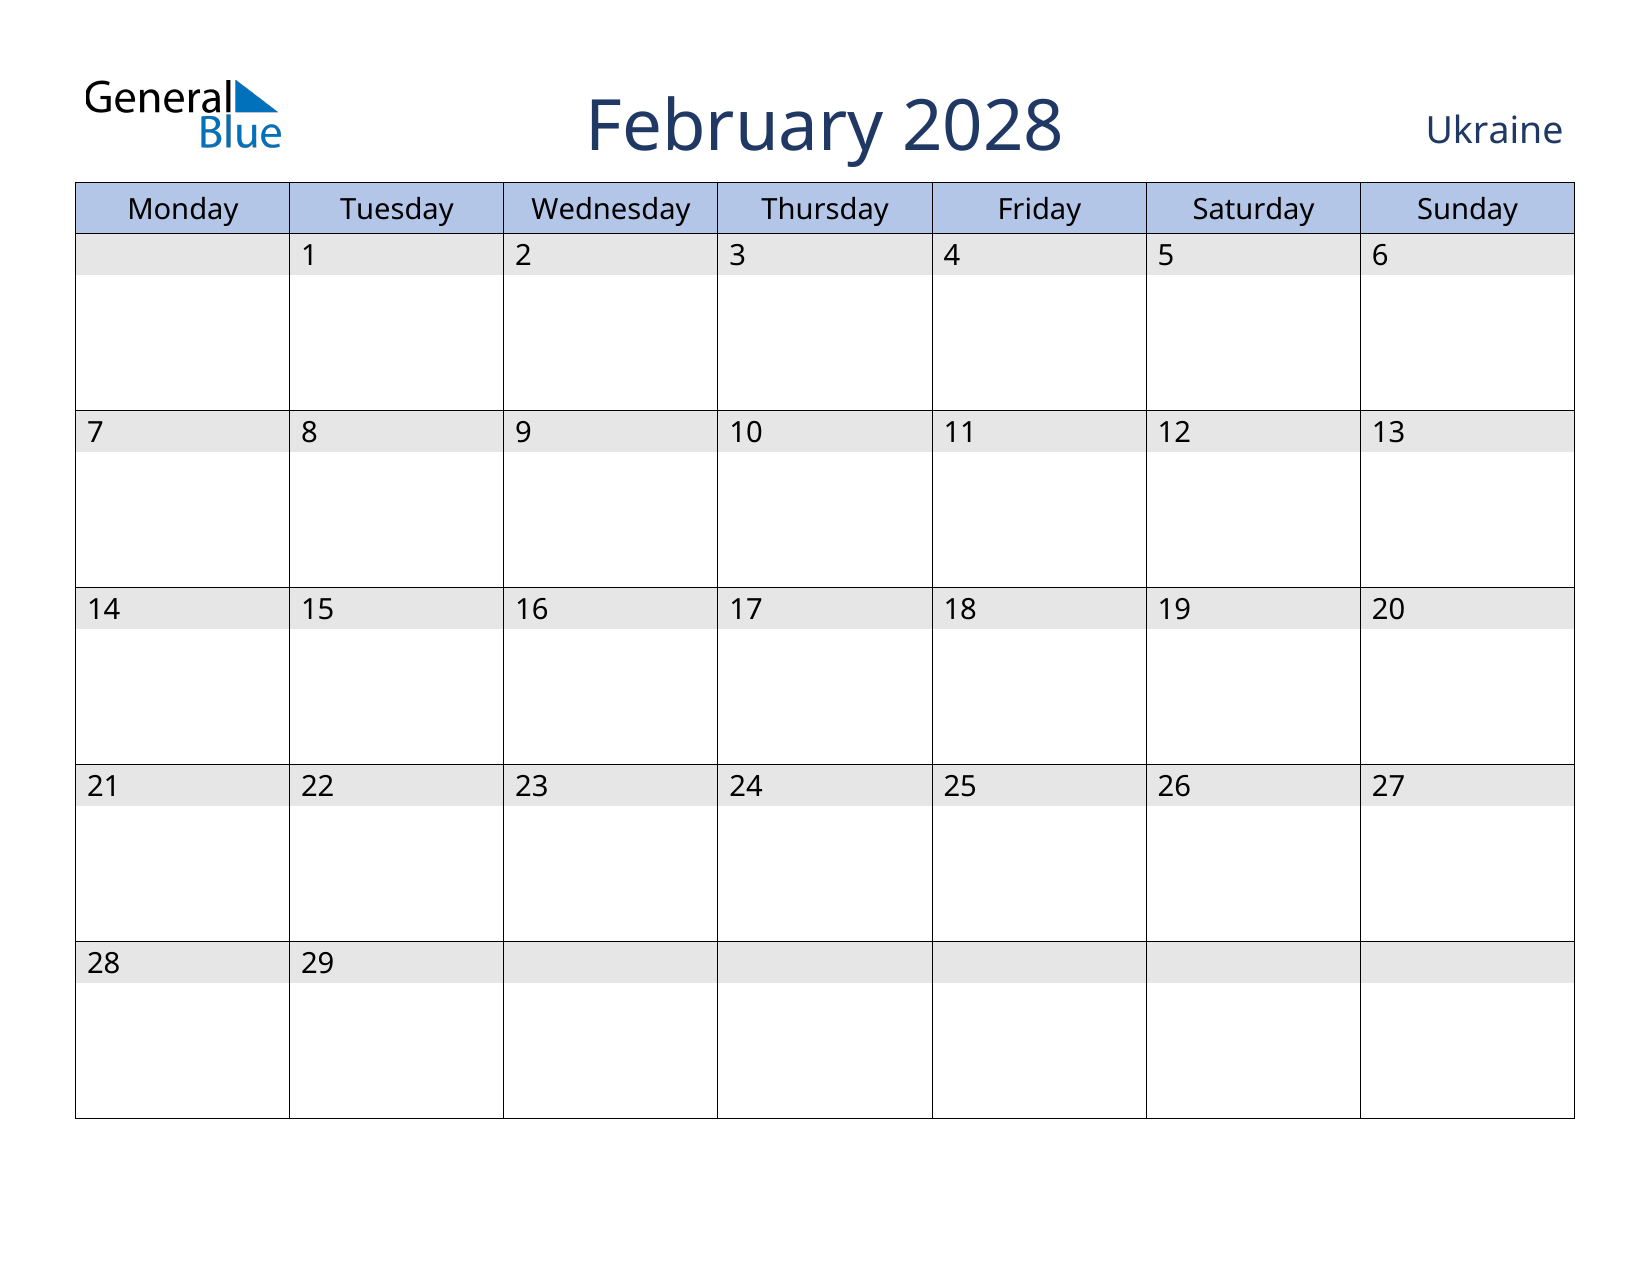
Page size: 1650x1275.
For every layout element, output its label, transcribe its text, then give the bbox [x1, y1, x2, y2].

table_cell Wednesday [504, 183, 717, 233]
table_cell [933, 629, 1146, 764]
table_cell [290, 629, 503, 764]
table_cell [718, 942, 932, 983]
table_cell 23 [504, 765, 717, 806]
table_cell 12 [1147, 411, 1360, 452]
table_cell [718, 806, 932, 941]
table_cell [76, 234, 289, 275]
table_cell Monday [76, 183, 289, 233]
table_cell [933, 942, 1146, 983]
table_cell [76, 275, 289, 410]
table_cell [290, 983, 503, 1118]
table_cell [933, 806, 1146, 941]
table_cell 13 [1361, 411, 1574, 452]
table_header [76, 75, 503, 182]
table_cell 9 [504, 411, 717, 452]
table_cell 5 [1147, 234, 1360, 275]
table_cell [1147, 983, 1360, 1118]
table_cell 21 [76, 765, 289, 806]
table_cell 6 [1361, 234, 1574, 275]
table_cell 26 [1147, 765, 1360, 806]
table_cell 7 [76, 411, 289, 452]
table_cell [76, 806, 289, 941]
table_cell [933, 983, 1146, 1118]
table_cell [1361, 629, 1574, 764]
table_cell [76, 452, 289, 587]
table_cell [1361, 275, 1574, 410]
table_cell [504, 983, 717, 1118]
table_cell [933, 452, 1146, 587]
table_cell [504, 629, 717, 764]
table_cell [718, 452, 932, 587]
table_cell [1361, 942, 1574, 983]
table_cell [1147, 452, 1360, 587]
table_cell Tuesday [290, 183, 503, 233]
table_cell [1147, 275, 1360, 410]
picture [86, 80, 281, 148]
table_cell 22 [290, 765, 503, 806]
table_cell 10 [718, 411, 932, 452]
table_cell 27 [1361, 765, 1574, 806]
table_cell 18 [933, 588, 1146, 629]
table_header February 2028 [504, 75, 1146, 182]
table_cell [504, 452, 717, 587]
table_cell 17 [718, 588, 932, 629]
table_cell [76, 983, 289, 1118]
table_cell [718, 629, 932, 764]
table_header Ukraine [1146, 75, 1574, 182]
table_cell [504, 806, 717, 941]
table_cell [290, 452, 503, 587]
table_cell [1361, 983, 1574, 1118]
table_cell [76, 629, 289, 764]
table_cell Saturday [1147, 183, 1360, 233]
table_cell [1147, 629, 1360, 764]
table_cell 8 [290, 411, 503, 452]
table_cell 11 [933, 411, 1146, 452]
table_cell 24 [718, 765, 932, 806]
table_cell [1361, 452, 1574, 587]
table_cell [1147, 942, 1360, 983]
table_cell 14 [76, 588, 289, 629]
table_cell 4 [933, 234, 1146, 275]
table_cell Thursday [718, 183, 932, 233]
table_cell [290, 806, 503, 941]
table_cell [1147, 806, 1360, 941]
table_cell 2 [504, 234, 717, 275]
table_cell [504, 942, 717, 983]
table_cell [1361, 806, 1574, 941]
table_cell 20 [1361, 588, 1574, 629]
table_cell 15 [290, 588, 503, 629]
table_cell Friday [933, 183, 1146, 233]
table_cell [933, 275, 1146, 410]
table_cell 3 [718, 234, 932, 275]
table_cell 19 [1147, 588, 1360, 629]
table_cell [504, 275, 717, 410]
table_cell 1 [290, 234, 503, 275]
table_cell [718, 983, 932, 1118]
table_cell [290, 275, 503, 410]
table_cell 25 [933, 765, 1146, 806]
table_cell 16 [504, 588, 717, 629]
table_cell [718, 275, 932, 410]
table_cell 28 [76, 942, 289, 983]
table_cell Sunday [1361, 183, 1574, 233]
table_cell 29 [290, 942, 503, 983]
